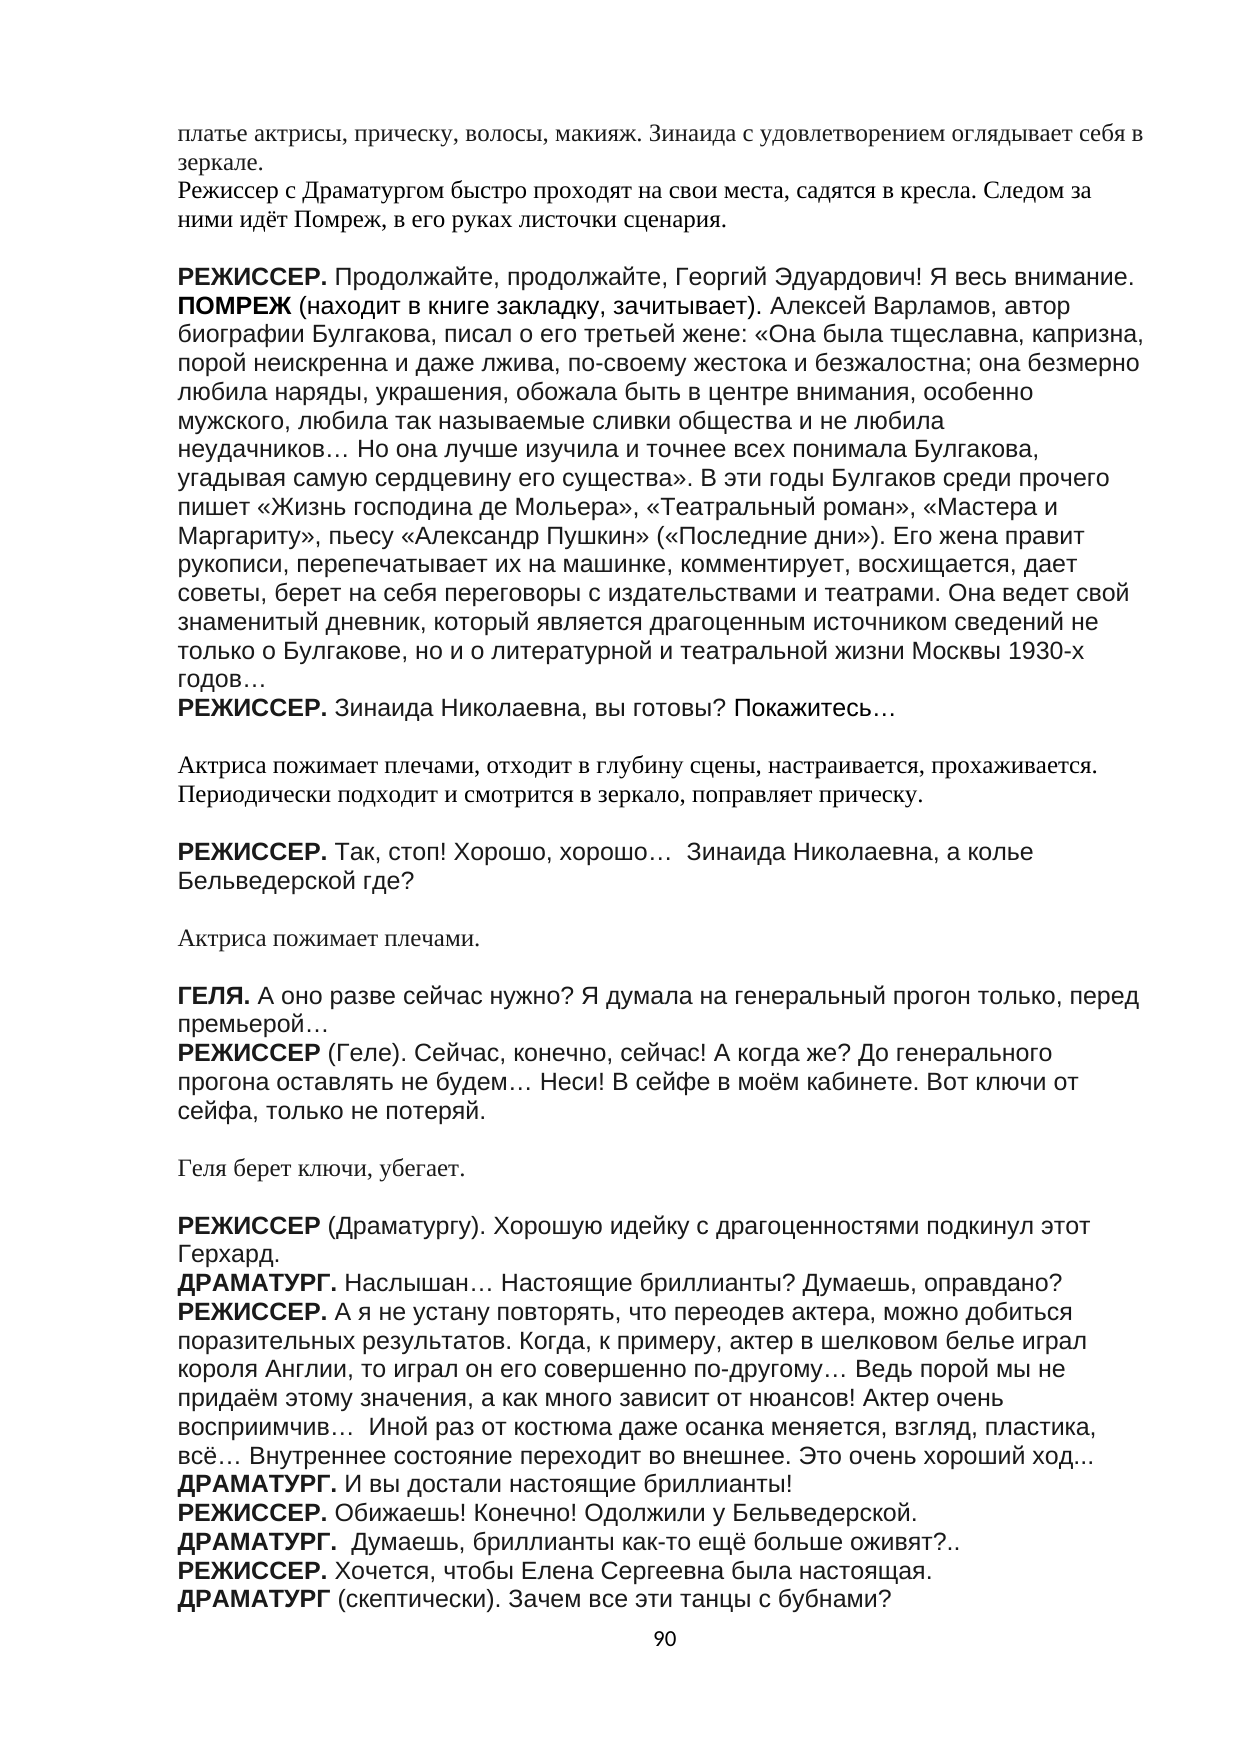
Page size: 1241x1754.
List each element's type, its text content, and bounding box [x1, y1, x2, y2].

text РЕЖИССЕР (Геле). Сейчас, конечно, сейчас! А когда же? До генерального прогона оставлять не будем… Неси! В сейфе в моём кабинете. Вот ключи от сейфа, только не потеряй. [177, 1038, 1152, 1124]
text ДРАМАТУРГ. Наслышан… Настоящие бриллианты? Думаешь, оправдано? [177, 1268, 1152, 1297]
text ДРАМАТУРГ (скептически). Зачем все эти танцы с бубнами? [177, 1584, 1152, 1613]
text Геля берет ключи, убегает. [177, 1153, 1152, 1182]
text РЕЖИССЕР. Зинаида Николаевна, вы готовы? Покажитесь… [177, 693, 1152, 722]
text РЕЖИССЕР. Так, стоп! Хорошо, хорошо… Зинаида Николаевна, а колье Бельведерской где? [177, 837, 1152, 894]
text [177, 118, 1152, 176]
text ГЕЛЯ. А оно разве сейчас нужно? Я думала на генеральный прогон только, перед премьерой… [177, 981, 1152, 1038]
text ДРАМАТУРГ. И вы достали настоящие бриллианты! [177, 1469, 1152, 1498]
text ДРАМАТУРГ. Думаешь, бриллианты как-то ещё больше оживят?.. РЕЖИССЕР. Хочется, чтобы Елена Сергеевна была настоящая. [177, 1527, 1152, 1584]
text РЕЖИССЕР (Драматургу). Хорошую идейку с драгоценностями подкинул этот Герхард. [177, 1211, 1152, 1268]
text ПОМРЕЖ (находит в книге закладку, зачитывает). Алексей Варламов, автор биографии Булгакова, писал о его третьей жене: «Она была тщеславна, капризна, порой неискренна и даже лжива, по-своему жестока и безжалостна; она безмерно любила наряды, украшения, обожала быть в центре внимания, особенно мужского, любила так называемые сливки общества и не любила неудачников… Но она лучше изучила и точнее всех понимала Булгакова, угадывая самую сердцевину его существа». В эти годы Булгаков среди прочего пишет «Жизнь господина де Мольера», «Театральный роман», «Мастера и Маргариту», пьесу «Александр Пушкин» («Последние дни»). Его жена правит рукописи, перепечатывает их на машинке, комментирует, восхищается, дает советы, берет на себя переговоры с издательствами и театрами. Она ведет свой знаменитый дневник, который является драгоценным источником сведений не только о Булгакове, но и о литературной и театральной жизни Москвы 1930-х годов… [177, 291, 1152, 693]
text Актриса пожимает плечами. [177, 923, 1152, 952]
text Режиссер с Драматургом быстро проходят на свои места, садятся в кресла. Следом за ними идёт Помреж, в его руках листочки сценария. [177, 176, 1152, 233]
text Актриса пожимает плечами, отходит в глубину сцены, настраивается, прохаживается. Периодически подходит и смотрится в зеркало, поправляет прическу. [177, 751, 1152, 808]
text РЕЖИССЕР. Продолжайте, продолжайте, Георгий Эдуардович! Я весь внимание. [177, 262, 1152, 291]
text РЕЖИССЕР. А я не устану повторять, что переодев актера, можно добиться поразительных результатов. Когда, к примеру, актер в шелковом белье играл короля Англии, то играл он его совершенно по-другому… Ведь порой мы не придаём этому значения, а как много зависит от нюансов! Актер очень восприимчив… Иной раз от костюма даже осанка меняется, взгляд, пластика, всё… Внутреннее состояние переходит во внешнее. Это очень хороший ход... [177, 1297, 1152, 1469]
text РЕЖИССЕР. Обижаешь! Конечно! Одолжили у Бельведерской. [177, 1498, 1152, 1527]
